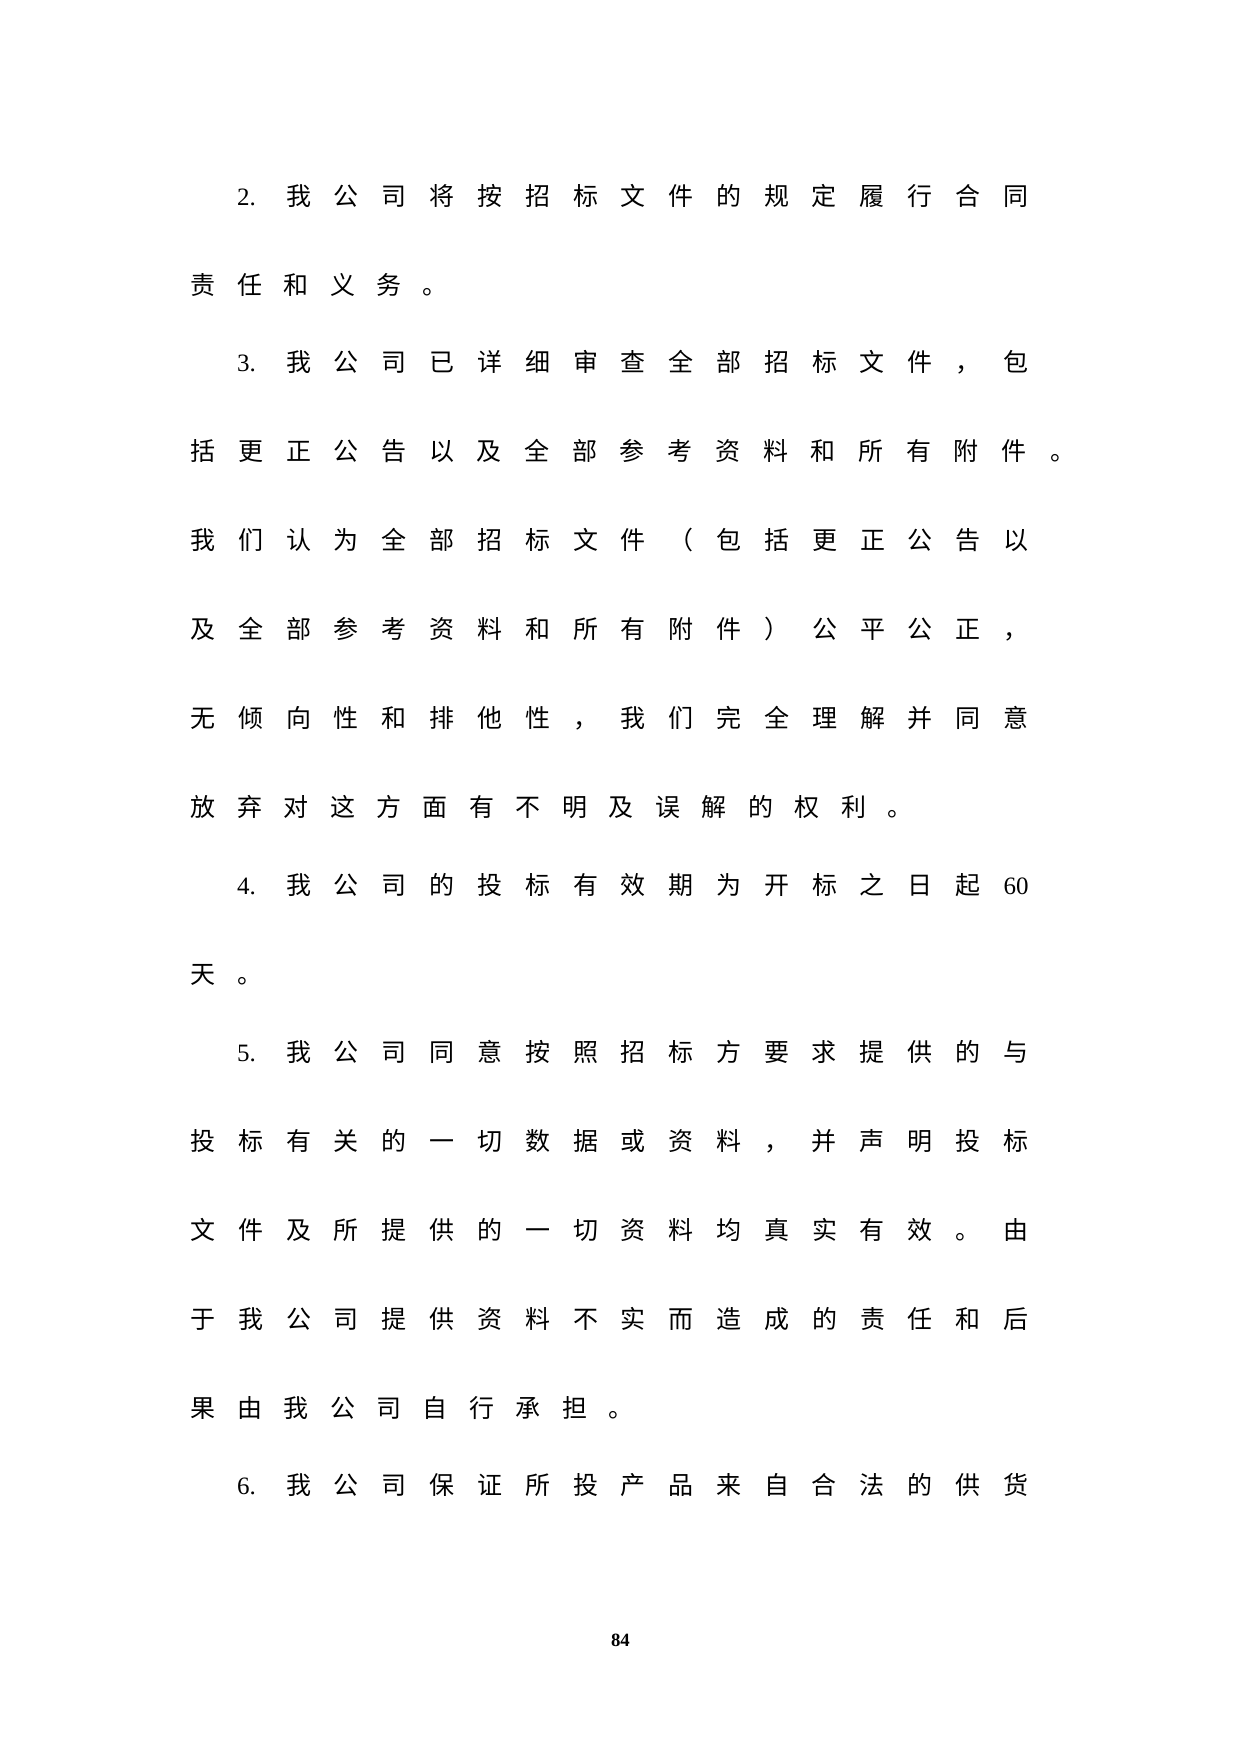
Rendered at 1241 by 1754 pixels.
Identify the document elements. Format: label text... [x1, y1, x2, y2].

text 4. 我公司的投标有效期为开标之日起60天。 [190, 854, 1050, 1002]
text 3. 我公司已详细审查全部招标文件，包括更正公告以及全部参考资料和所有附件。我们认为全部招标文件（包括更正公告以及全部参考资料和所有附件）公平公正，无倾向性和排他性，我们完全理解并同意放弃对这方面有不明及误解的权利。 [190, 331, 1050, 836]
text 5. 我公司同意按照招标方要求提供的与投标有关的一切数据或资料，并声明投标文件及所提供的一切资料均真实有效。由于我公司提供资料不实而造成的责任和后果由我公司自行承担。 [190, 1020, 1050, 1436]
text 2. 我公司将按招标文件的规定履行合同责任和义务。 [190, 164, 1050, 313]
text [190, 1454, 1050, 1513]
